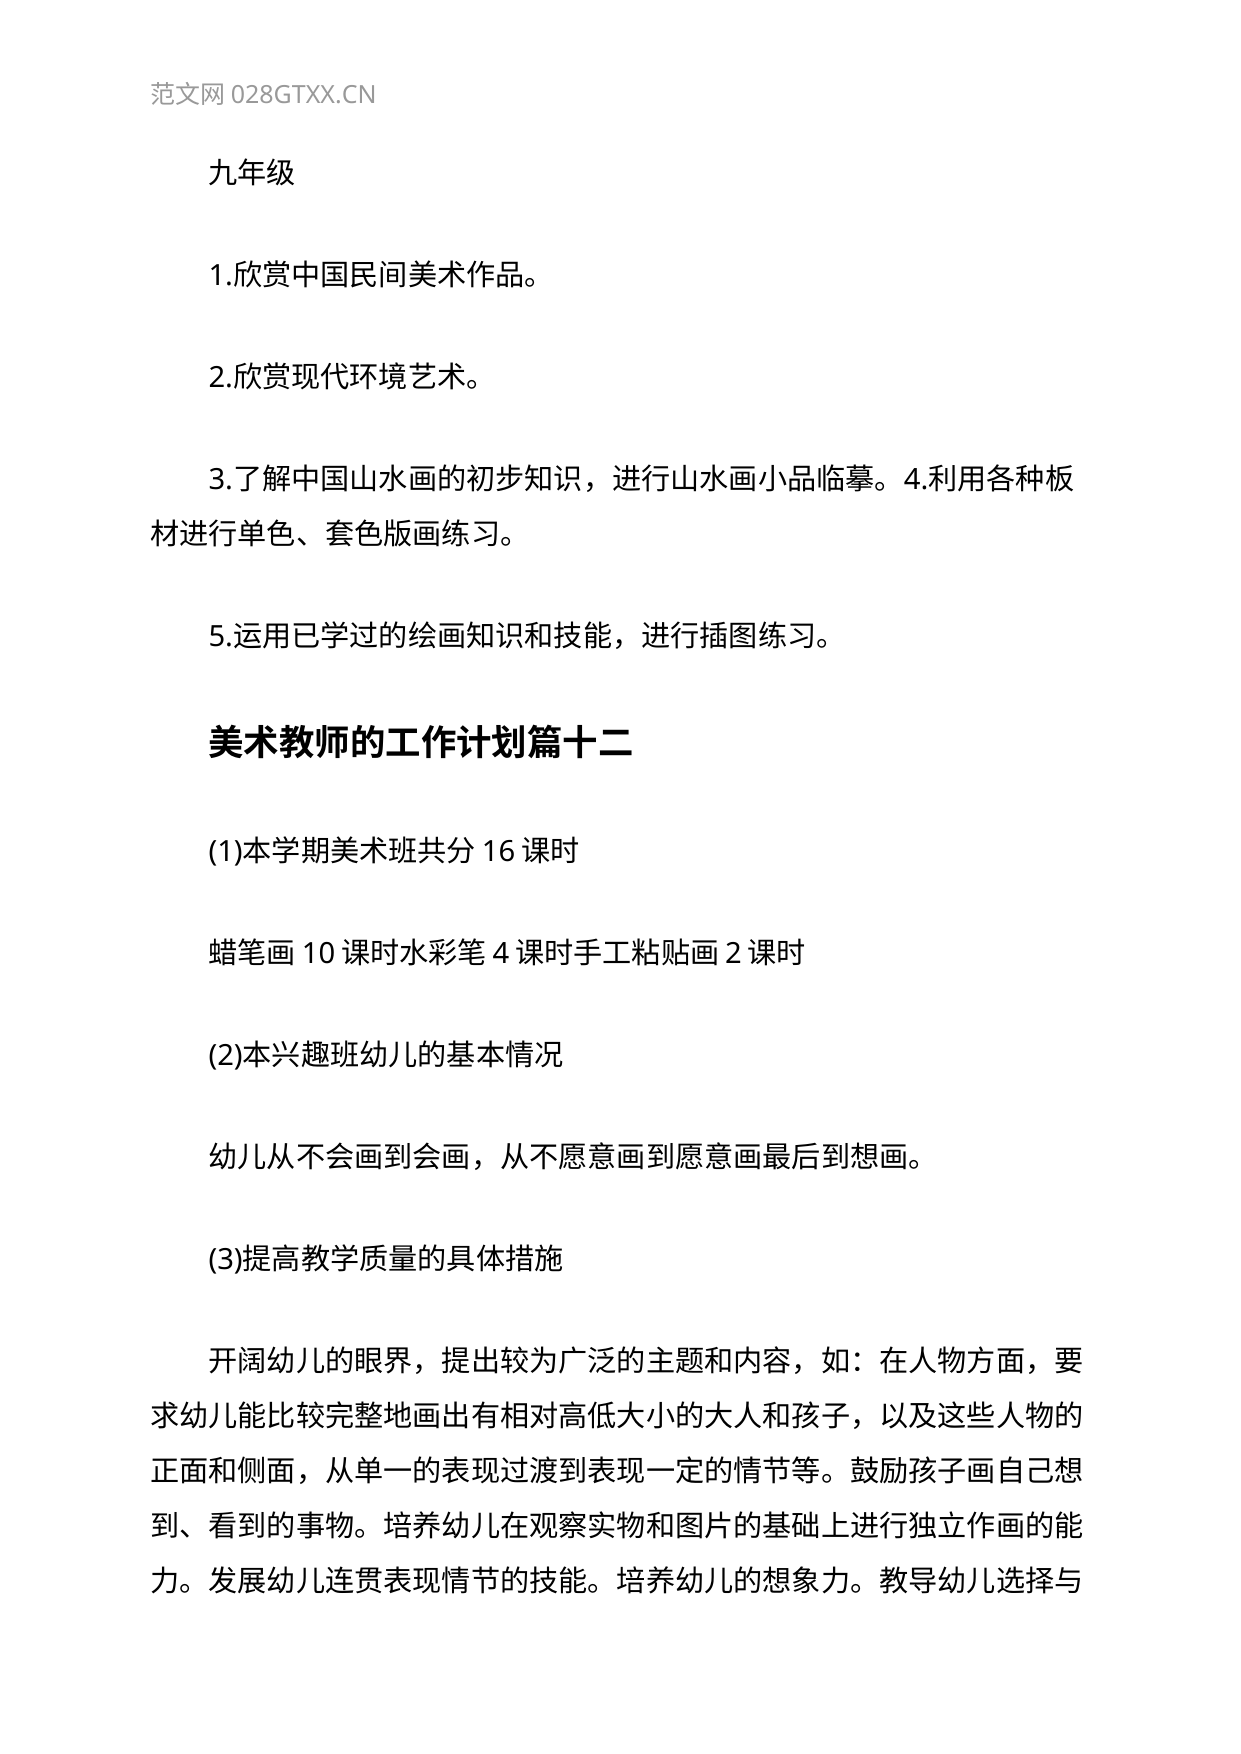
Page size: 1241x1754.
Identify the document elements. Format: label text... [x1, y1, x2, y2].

text 2.欣赏现代环境艺术。 [150, 354, 1090, 396]
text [150, 1338, 1090, 1599]
text 5.运用已学过的绘画知识和技能，进行插图练习。 [150, 612, 1090, 655]
text 九年级 [150, 150, 1090, 192]
text 蜡笔画10课时水彩笔4课时手工粘贴画2课时 [150, 930, 1090, 972]
text 美术教师的工作计划篇十二 [150, 714, 1090, 766]
text 1.欣赏中国民间美术作品。 [150, 252, 1090, 294]
text (3)提高教学质量的具体措施 [150, 1236, 1090, 1278]
text (1)本学期美术班共分16课时 [150, 828, 1090, 870]
text 幼儿从不会画到会画，从不愿意画到愿意画最后到想画。 [150, 1134, 1090, 1176]
text (2)本兴趣班幼儿的基本情况 [150, 1032, 1090, 1074]
text 3.了解中国山水画的初步知识，进行山水画小品临摹。4.利用各种板材进行单色、套色版画练习。 [150, 456, 1090, 553]
